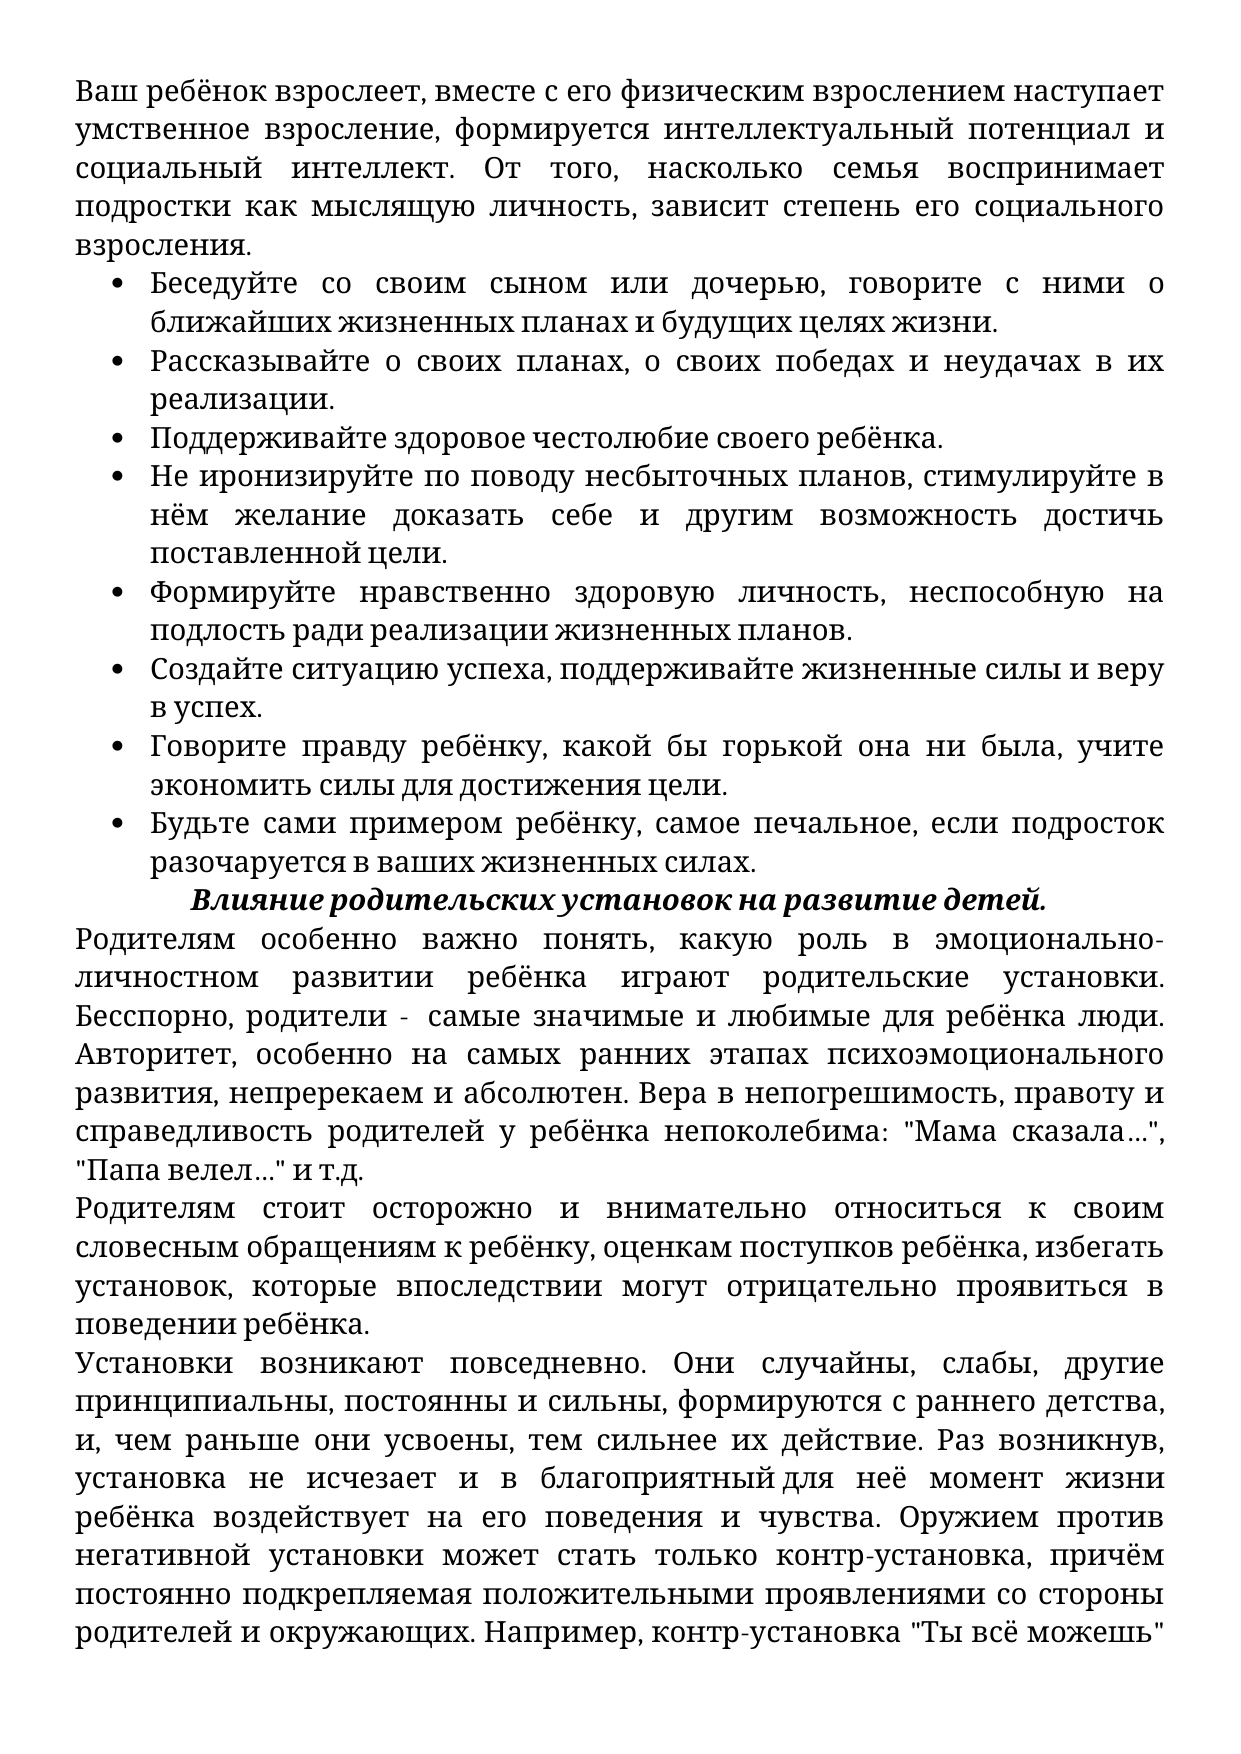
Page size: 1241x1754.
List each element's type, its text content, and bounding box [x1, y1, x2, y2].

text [75, 1347, 1165, 1650]
list Создайте ситуацию успеха, поддерживайте жизненные силы и веру в успех. [112, 653, 1165, 725]
list Будьте сами примером ребёнку, самое печальное, если подросток разочаруется в ваших жизненных силах. [112, 807, 1165, 879]
text Влияние родительских установок на развитие детей. [75, 884, 1165, 918]
list Беседуйте со своим сыном или дочерью, говорите с ними о ближайших жизненных планах и будущих целях жизни. [112, 268, 1165, 340]
text Родителям особенно важно понять, какую роль в эмоционально-личностном развитии ребёнка играют родительские установки. Бесспорно, родители - самые значимые и любимые для ребёнка люди. Авторитет, особенно на самых ранних этапах психоэмоционального развития, непререкаем и абсолютен. Вера в непогрешимость, правоту и справедливость родителей у ребёнка непоколебима: "Мама сказала…", "Папа велел…" и т.д. [75, 923, 1165, 1188]
text Родителям стоит осторожно и внимательно относиться к своим словесным обращениям к ребёнку, оценкам поступков ребёнка, избегать установок, которые впоследствии могут отрицательно проявиться в поведении ребёнка. [75, 1193, 1165, 1342]
list Поддерживайте здоровое честолюбие своего ребёнка. [112, 422, 1165, 455]
list Не иронизируйте по поводу несбыточных планов, стимулируйте в нём желание доказать себе и другим возможность достичь поставленной цели. [112, 460, 1165, 571]
list Говорите правду ребёнку, какой бы горькой она ни была, учите экономить силы для достижения цели. [112, 730, 1165, 802]
text Ваш ребёнок взрослеет, вместе с его физическим взрослением наступает умственное взросление, формируется интеллектуальный потенциал и социальный интеллект. От того, насколько семья воспринимает подростки как мыслящую личность, зависит степень его социального взросления. [75, 75, 1165, 263]
list Формируйте нравственно здоровую личность, неспособную на подлость ради реализации жизненных планов. [112, 576, 1165, 648]
list Рассказывайте о своих планах, о своих победах и неудачах в их реализации. [112, 345, 1165, 417]
